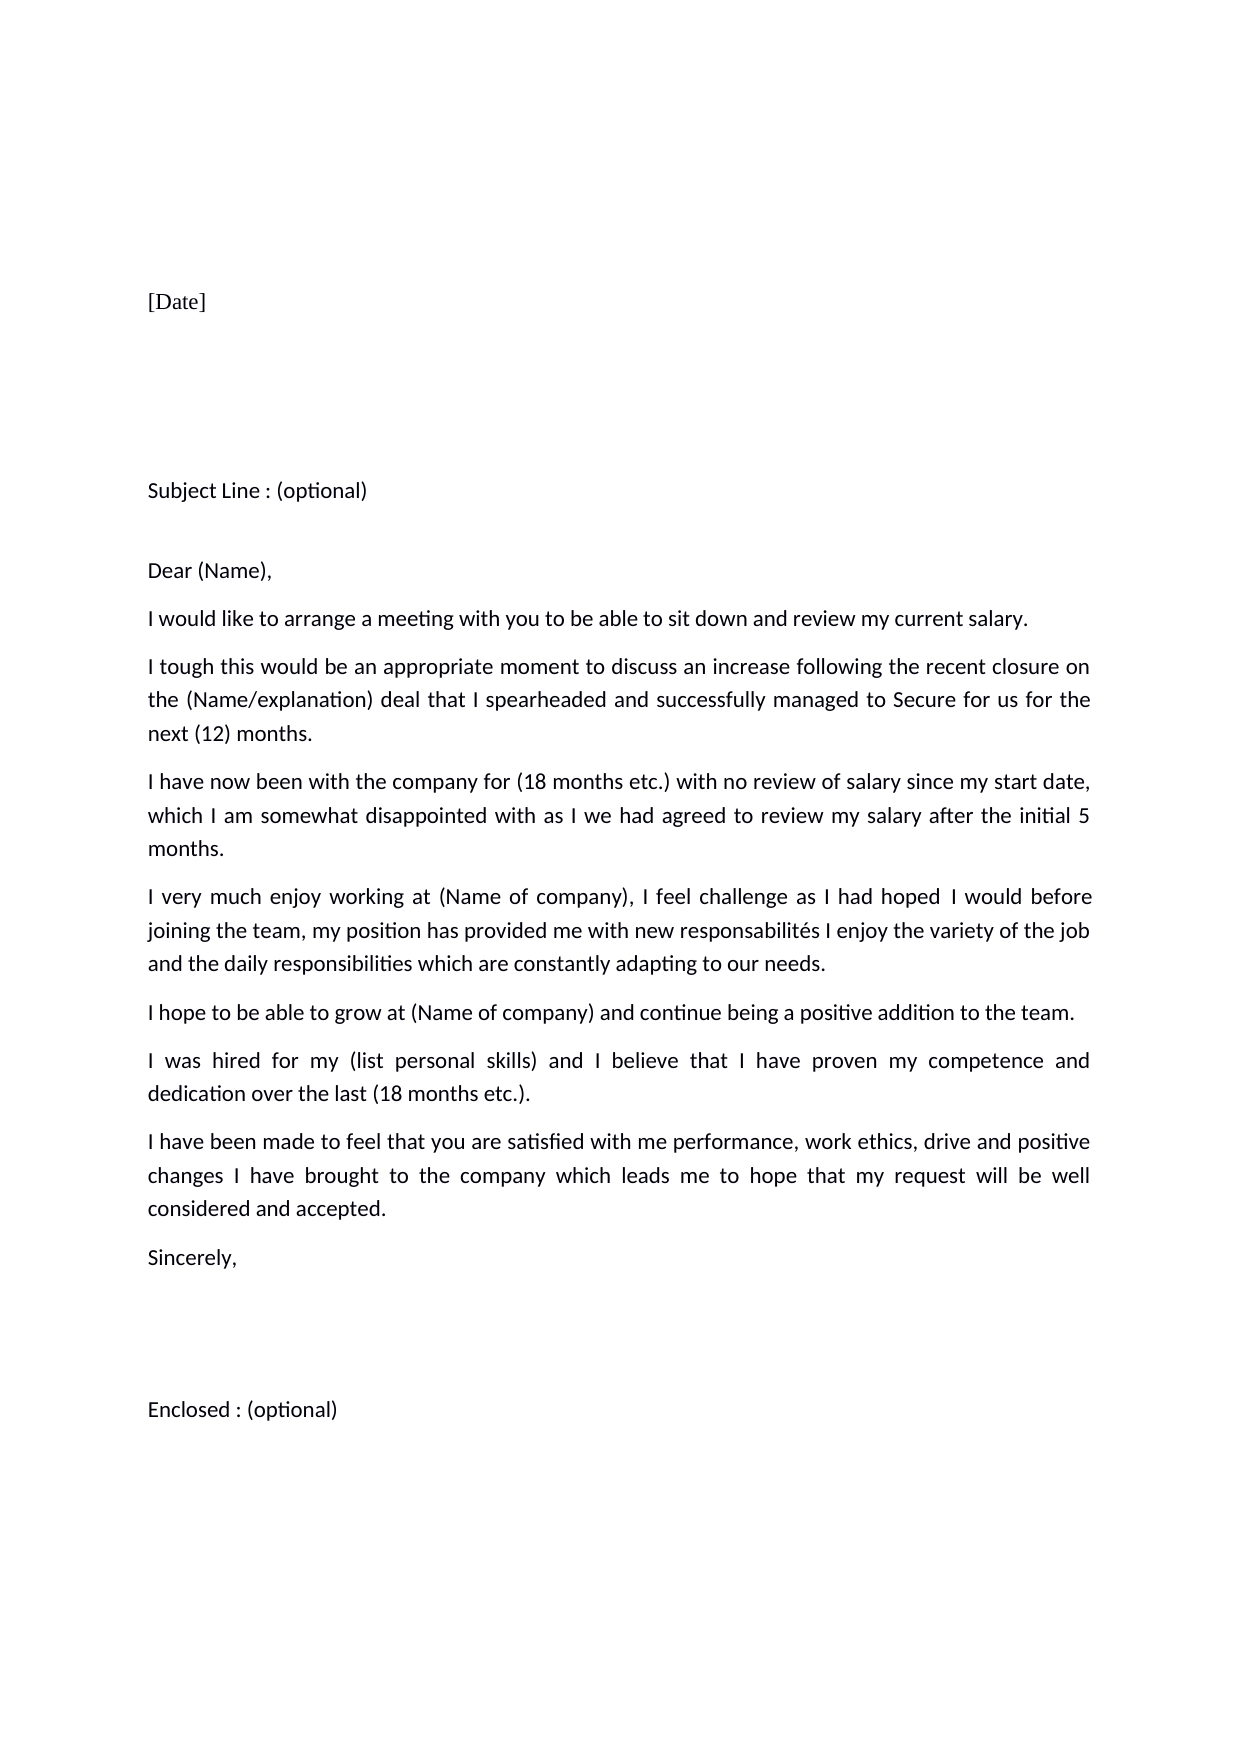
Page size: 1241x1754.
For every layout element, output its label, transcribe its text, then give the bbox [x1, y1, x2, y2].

text I very much enjoy working at (Name of company), I feel challenge as I had hoped I would before joining the team, my position has provided me with new responsabilités I enjoy the variety of the job and the daily responsibilities which are constantly adapting to our needs. [148, 882, 1093, 977]
text I would like to arrange a meeting with you to be able to sit down and review my current salary. [148, 604, 1093, 632]
text Dear (Name), [148, 556, 1093, 584]
text I hope to be able to grow at (Name of company) and continue being a positive addition to the team. [148, 998, 1093, 1026]
text Enclosed : (optional) [148, 1395, 1093, 1423]
text I tough this would be an appropriate moment to discuss an increase following the recent closure on the (Name/explanation) deal that I spearheaded and successfully managed to Secure for us for the next (12) months. [148, 652, 1093, 747]
text I have been made to feel that you are satisfied with me performance, work ethics, drive and positive changes I have brought to the company which leads me to hope that my request will be well considered and accepted. [148, 1127, 1093, 1222]
text [Date] [148, 288, 1093, 314]
text Sincerely, [148, 1243, 1093, 1271]
text Subject Line : (optional) [148, 477, 1093, 504]
text I have now been with the company for (18 months etc.) with no review of salary since my start date, which I am somewhat disappointed with as I we had agreed to review my salary after the initial 5 months. [148, 767, 1093, 862]
text I was hired for my (list personal skills) and I believe that I have proven my competence and dedication over the last (18 months etc.). [148, 1046, 1093, 1107]
